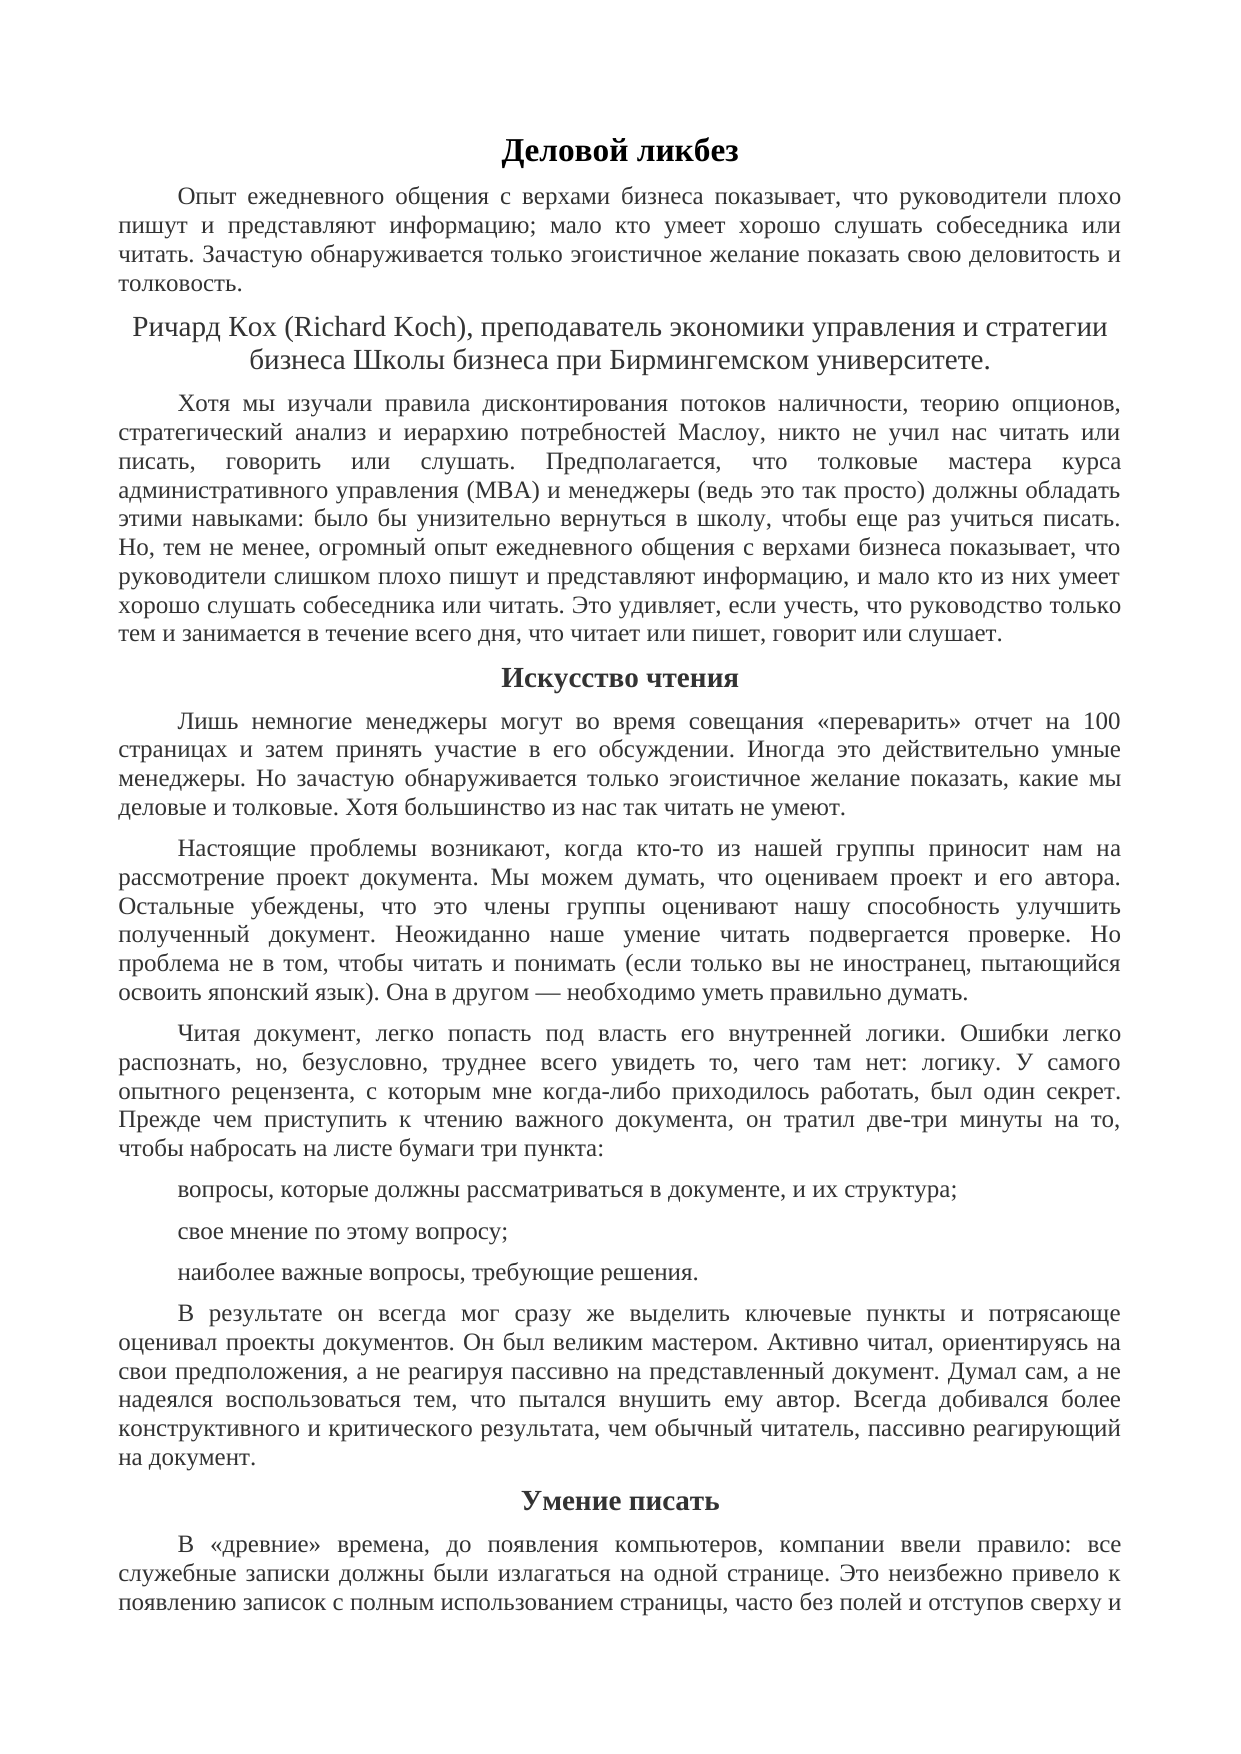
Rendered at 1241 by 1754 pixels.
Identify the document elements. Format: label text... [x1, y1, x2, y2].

text Настоящие проблемы возникают, когда кто-то из нашей группы приносит нам на рассмотрение проект документа. Мы можем думать, что оцениваем проект и его автора. Остальные убеждены, что это члены группы оценивают нашу способность улучшить полученный документ. Неожиданно наше умение читать подвергается проверке. Но проблема не в том, чтобы читать и понимать (если только вы не иностранец, пытающийся освоить японский язык). Она в другом — необходимо уметь правильно думать. [118, 833, 1122, 1006]
text Ричард Кох (Richard Koch), преподаватель экономики управления и стратегии бизнеса Школы бизнеса при Бирмингемском университете. [118, 309, 1122, 376]
text Опыт ежедневного общения с верхами бизнеса показывает, что руководители плохо пишут и представляют информацию; мало кто умеет хорошо слушать собеседника или читать. Зачастую обнаруживается только эгоистичное желание показать свою деловитость и толковость. [118, 181, 1122, 296]
text Лишь немногие менеджеры могут во время совещания «переварить» отчет на 100 страницах и затем принять участие в его обсуждении. Иногда это действительно умные менеджеры. Но зачастую обнаруживается только эгоистичное желание показать, какие мы деловые и толковые. Хотя большинство из нас так читать не умеют. [118, 706, 1122, 821]
text наиболее важные вопросы, требующие решения. [118, 1257, 1122, 1286]
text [118, 1529, 1122, 1616]
text Хотя мы изучали правила дисконтирования потоков наличности, теорию опционов, стратегический анализ и иерархию потребностей Маслоу, никто не учил нас читать или писать, говорить или слушать. Предполагается, что толковые мастера курса административного управления (МВА) и менеджеры (ведь это так просто) должны обладать этими навыками: было бы унизительно вернуться в школу, чтобы еще раз учиться писать. Но, тем не менее, огромный опыт ежедневного общения с верхами бизнеса показывает, что руководители слишком плохо пишут и представляют информацию, и мало кто из них умеет хорошо слушать собеседника или читать. Это удивляет, если учесть, что руководство только тем и занимается в течение всего дня, что читает или пишет, говорит или слушает. [118, 388, 1122, 647]
text Искусство чтения [118, 660, 1122, 693]
text Читая документ, легко попасть под власть его внутренней логики. Ошибки легко распознать, но, безусловно, труднее всего увидеть то, чего там нет: логику. У самого опытного рецензента, с которым мне когда-либо приходилось работать, был один секрет. Прежде чем приступить к чтению важного документа, он тратил две-три минуты на то, чтобы набросать на листе бумаги три пункта: [118, 1018, 1122, 1162]
text вопросы, которые должны рассматриваться в документе, и их структура; [118, 1174, 1122, 1203]
text свое мнение по этому вопросу; [118, 1216, 1122, 1244]
text Умение писать [118, 1483, 1122, 1517]
text Деловой ликбез [118, 131, 1122, 169]
text В результате он всегда мог сразу же выделить ключевые пункты и потрясающе оценивал проекты документов. Он был великим мастером. Активно читал, ориентируясь на свои предположения, а не реагируя пассивно на представленный документ. Думал сам, а не надеялся воспользоваться тем, что пытался внушить ему автор. Всегда добивался более конструктивного и критического результата, чем обычный читатель, пассивно реагирующий на документ. [118, 1298, 1122, 1471]
